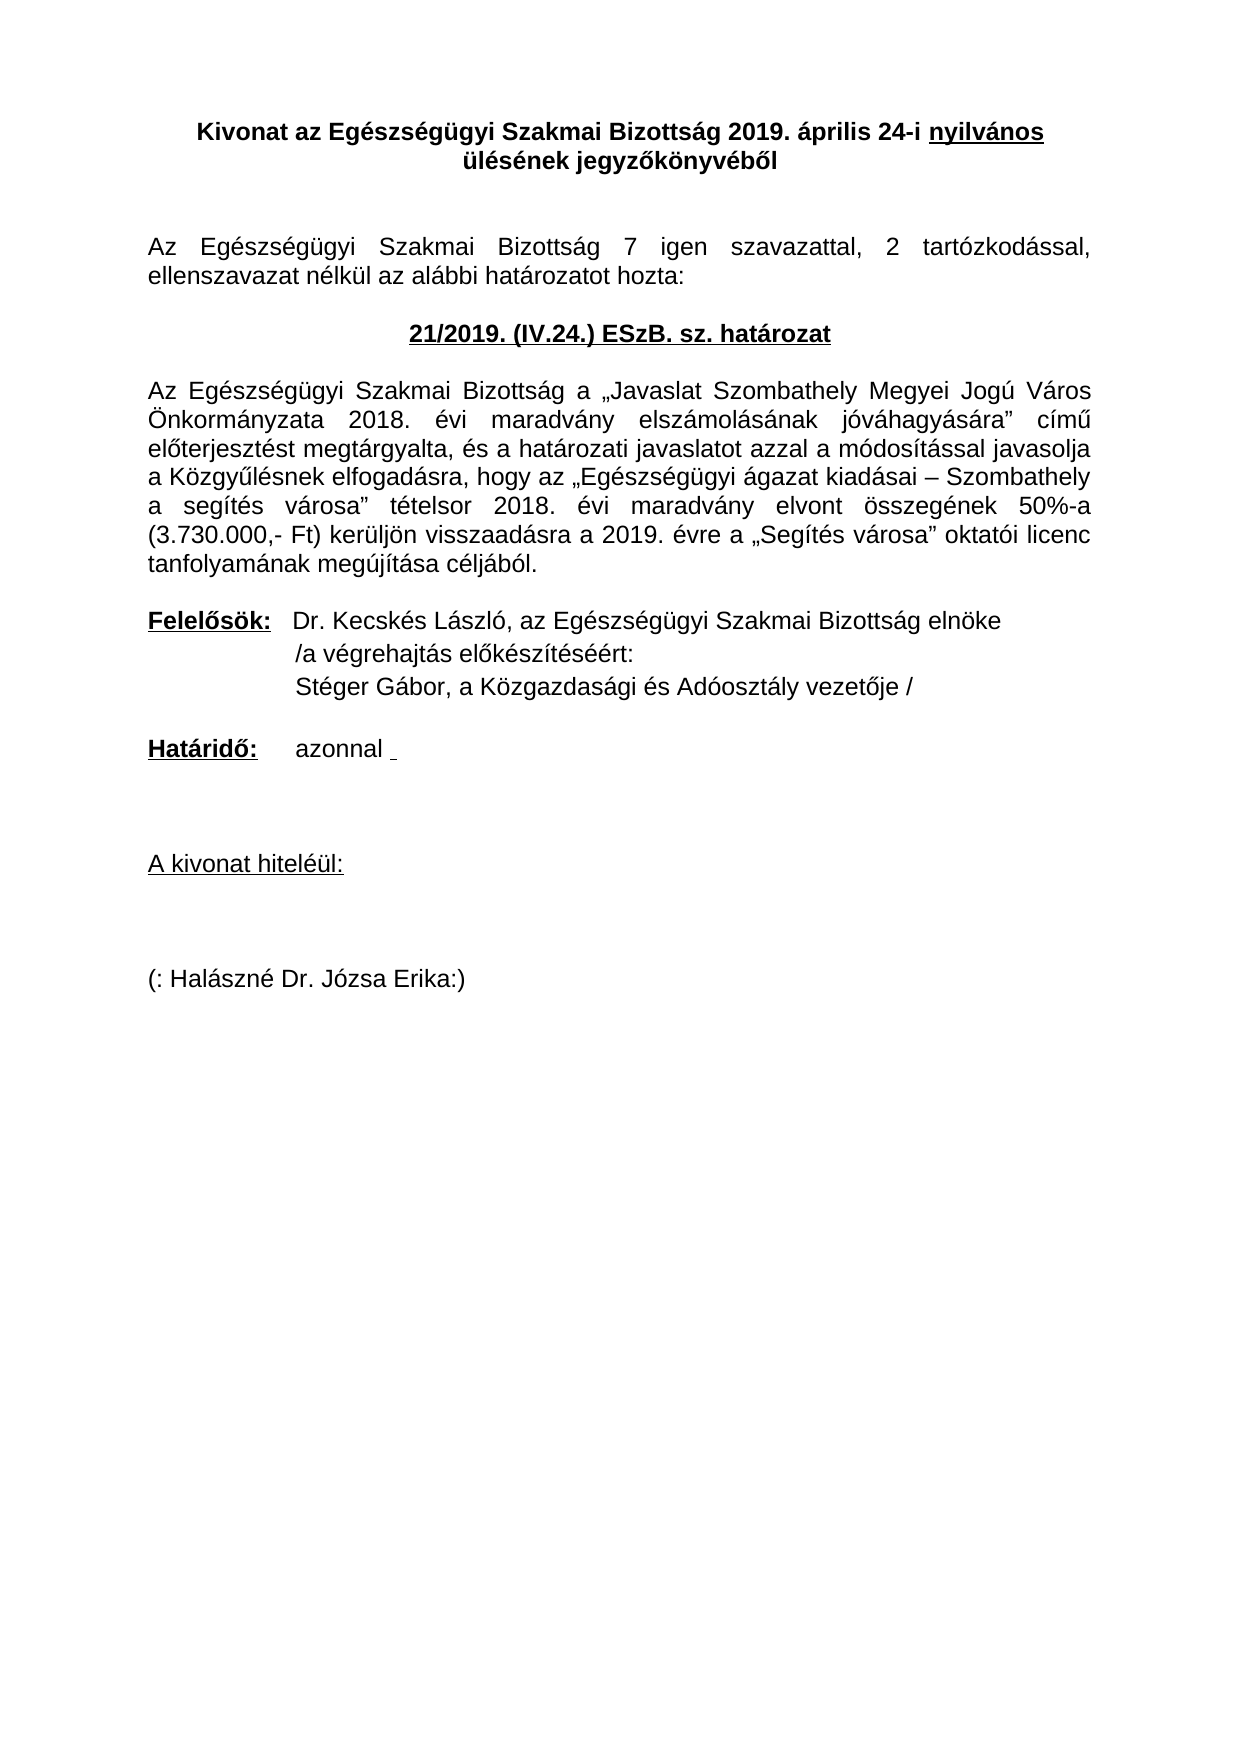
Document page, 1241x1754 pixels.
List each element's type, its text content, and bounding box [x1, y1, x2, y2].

text Az Egészségügyi Szakmai Bizottság 7 igen szavazattal, 2 tartózkodással, ellenszavazat nélkül az alábbi határozatot hozta: [148, 232, 1093, 290]
text , a Közgazdasági és Adóosztály vezetője / [148, 672, 1093, 701]
text 21/2019. (IV.24.) ESzB. sz. határozat [148, 319, 1093, 347]
text Kivonat az Egészségügyi Szakmai Bizottság 2019. április 24-i nyilvános ülésének jegyzőkönyvéből [148, 117, 1093, 175]
text Felelősök: , az Egészségügyi Szakmai Bizottság elnöke [148, 606, 1093, 635]
text /a végrehajtás előkészítéséért: [221, 639, 1093, 668]
text Az Egészségügyi Szakmai Bizottság a „Javaslat Szombathely Megyei Jogú Város Önkormányzata 2018. évi maradvány elszámolásának jóváhagyására” című előterjesztést megtárgyalta, és a határozati javaslatot azzal a módosítással javasolja a Közgyűlésnek elfogadásra, hogy az „Egészségügyi ágazat kiadásai – Szombathely a segítés városa” tételsor 2018. évi maradvány elvont összegének 50%-a (3.730.000,- Ft) kerüljön visszaadásra a 2019. évre a „Segítés városa” oktatói licenc tanfolyamának megújítása céljából. [148, 376, 1093, 577]
text (: Halászné Dr. Józsa Erika:) [148, 964, 1093, 993]
text A kivonat hiteléül: [148, 849, 1093, 878]
text Határidő: azonnal [148, 734, 1093, 763]
